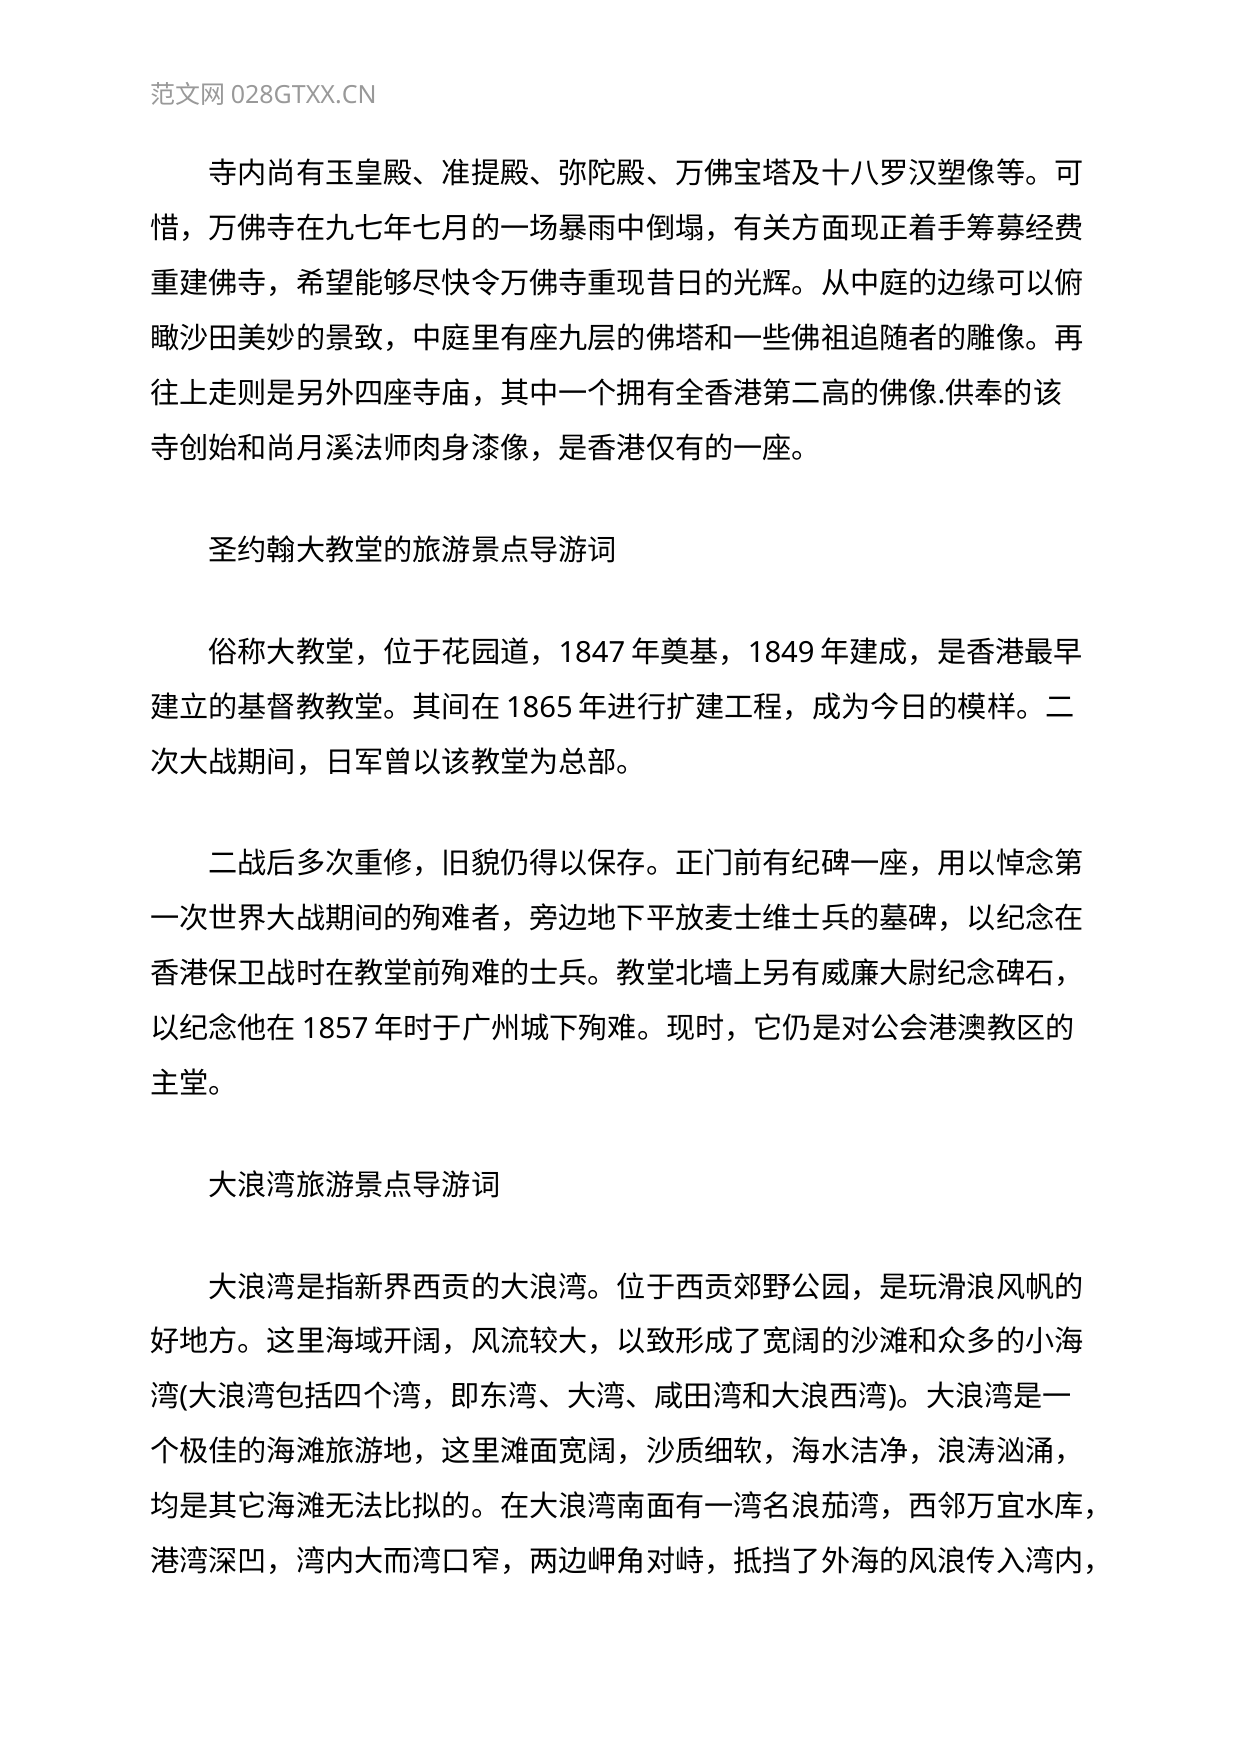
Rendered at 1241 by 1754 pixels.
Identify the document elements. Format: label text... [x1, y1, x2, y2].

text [150, 1263, 1090, 1580]
text 寺内尚有玉皇殿、准提殿、弥陀殿、万佛宝塔及十八罗汉塑像等。可惜，万佛寺在九七年七月的一场暴雨中倒塌，有关方面现正着手筹募经费重建佛寺，希望能够尽快令万佛寺重现昔日的光辉。从中庭的边缘可以俯瞰沙田美妙的景致，中庭里有座九层的佛塔和一些佛祖追随者的雕像。再往上走则是另外四座寺庙，其中一个拥有全香港第二高的佛像.供奉的该寺创始和尚月溪法师肉身漆像，是香港仅有的一座。 [150, 150, 1090, 467]
text 圣约翰大教堂的旅游景点导游词 [150, 526, 1090, 569]
text 俗称大教堂，位于花园道，1847年奠基，1849年建成，是香港最早建立的基督教教堂。其间在1865年进行扩建工程，成为今日的模样。二次大战期间，日军曾以该教堂为总部。 [150, 628, 1090, 780]
text 大浪湾旅游景点导游词 [150, 1161, 1090, 1204]
text 二战后多次重修，旧貌仍得以保存。正门前有纪碑一座，用以悼念第一次世界大战期间的殉难者，旁边地下平放麦士维士兵的墓碑，以纪念在香港保卫战时在教堂前殉难的士兵。教堂北墙上另有威廉大尉纪念碑石，以纪念他在1857年时于广州城下殉难。现时，它仍是对公会港澳教区的主堂。 [150, 840, 1090, 1102]
